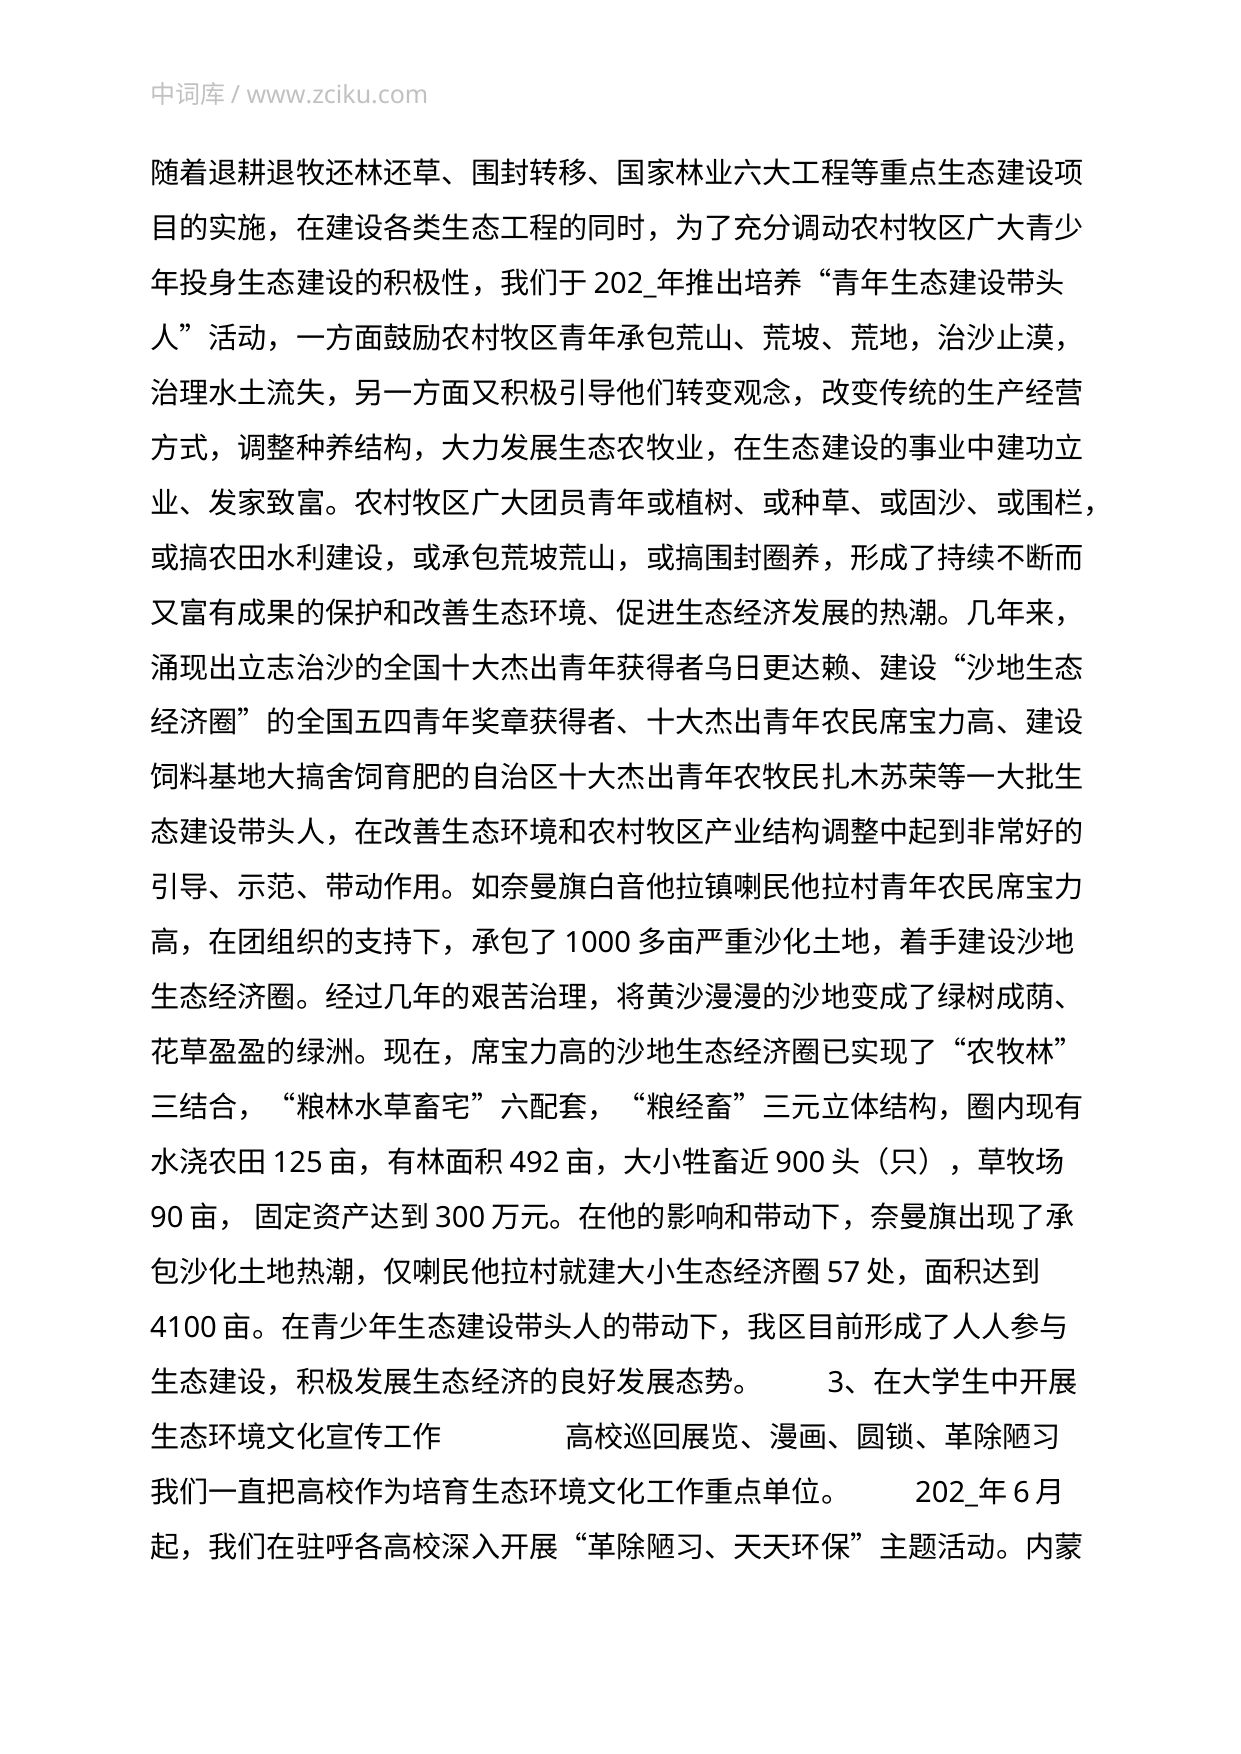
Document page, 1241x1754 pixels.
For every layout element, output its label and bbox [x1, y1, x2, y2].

text [150, 150, 1090, 1566]
